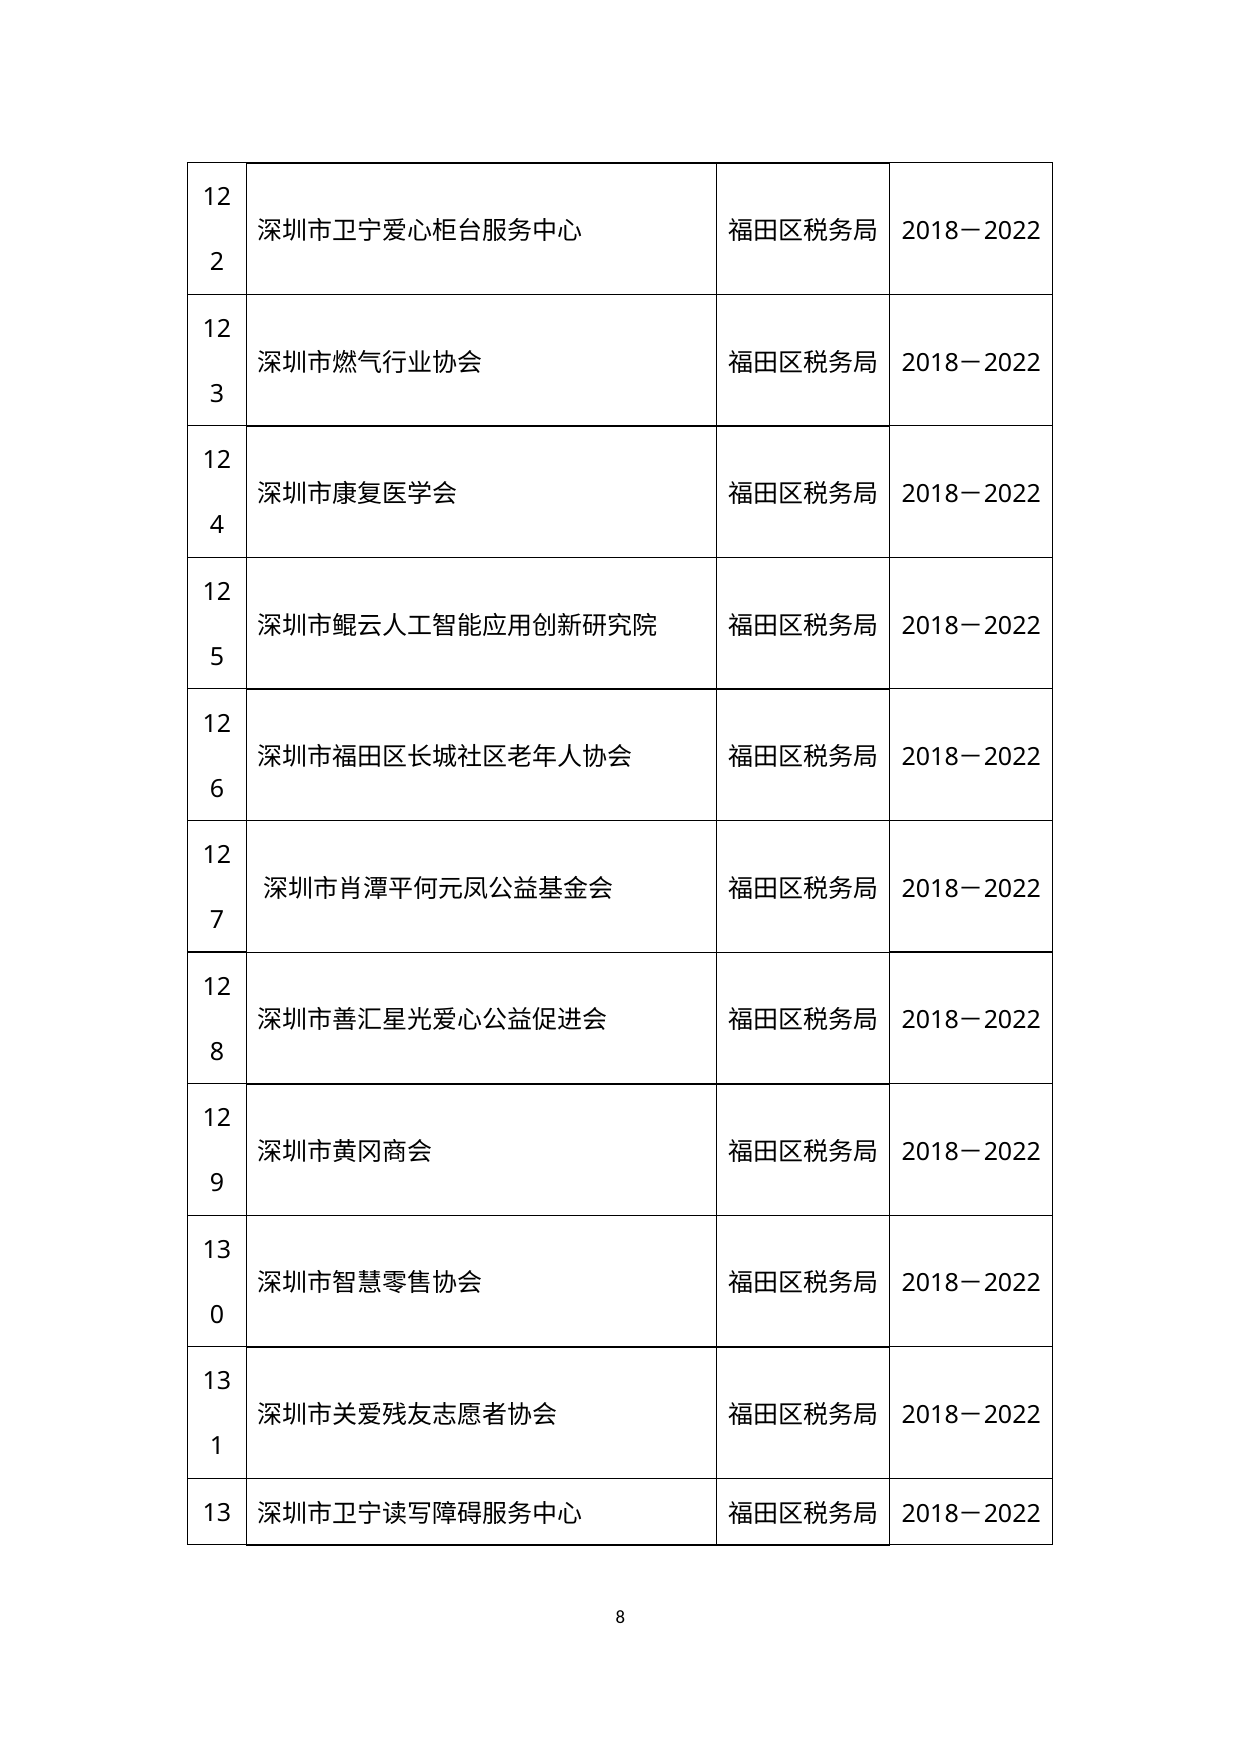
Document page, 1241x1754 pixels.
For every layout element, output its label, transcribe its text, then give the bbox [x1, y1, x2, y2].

table_cell 2018－2022 [890, 558, 1052, 688]
table_cell 深圳市卫宁读写障碍服务中心 [247, 1479, 716, 1544]
table_cell 2018－2022 [890, 1084, 1052, 1214]
table_cell 深圳市康复医学会 [247, 427, 716, 557]
table_cell 125 [188, 558, 246, 688]
table_cell 深圳市鲲云人工智能应用创新研究院 [247, 558, 716, 688]
table_cell 122 [188, 163, 246, 293]
table_cell 福田区税务局 [717, 690, 889, 820]
table_cell 福田区税务局 [717, 164, 889, 293]
table_cell 福田区税务局 [717, 558, 889, 688]
table_cell 129 [188, 1084, 246, 1214]
table_cell 福田区税务局 [717, 1085, 889, 1214]
table_cell 2018－2022 [890, 1479, 1052, 1544]
table_cell 130 [188, 1216, 246, 1346]
table_cell 福田区税务局 [717, 427, 889, 557]
table_cell 2018－2022 [890, 1216, 1052, 1346]
table_cell 福田区税务局 [717, 1216, 889, 1346]
table_cell 2018－2022 [890, 689, 1052, 820]
table_cell 福田区税务局 [717, 953, 889, 1083]
table_cell 123 [188, 295, 246, 425]
table_cell 深圳市卫宁爱心柜台服务中心 [247, 164, 716, 293]
table_cell 深圳市黄冈商会 [247, 1085, 716, 1214]
table_cell 深圳市关爱残友志愿者协会 [247, 1348, 716, 1478]
table_cell 福田区税务局 [717, 295, 889, 425]
table_cell 深圳市燃气行业协会 [247, 295, 716, 425]
table_cell 2018－2022 [890, 295, 1052, 425]
table_cell 2018－2022 [890, 821, 1052, 951]
table_cell 深圳市福田区长城社区老年人协会 [247, 690, 716, 820]
table_cell 福田区税务局 [717, 1348, 889, 1478]
table_cell 深圳市善汇星光爱心公益促进会 [247, 953, 716, 1083]
table_cell 2018－2022 [890, 953, 1052, 1083]
table_cell 128 [188, 953, 246, 1083]
table_cell 126 [188, 689, 246, 820]
table_cell 福田区税务局 [717, 821, 889, 951]
table_cell 福田区税务局 [717, 1479, 889, 1544]
table_cell 深圳市智慧零售协会 [247, 1216, 716, 1346]
table_cell 131 [188, 1347, 246, 1478]
table_cell 2018－2022 [890, 1347, 1052, 1478]
table_cell 127 [188, 821, 246, 951]
table_cell 2018－2022 [890, 426, 1052, 557]
table_cell 124 [188, 426, 246, 557]
table_cell 2018－2022 [890, 163, 1052, 293]
table_cell 深圳市肖潭平何元凤公益基金会 [247, 821, 716, 951]
table_cell 132 [188, 1479, 246, 1544]
